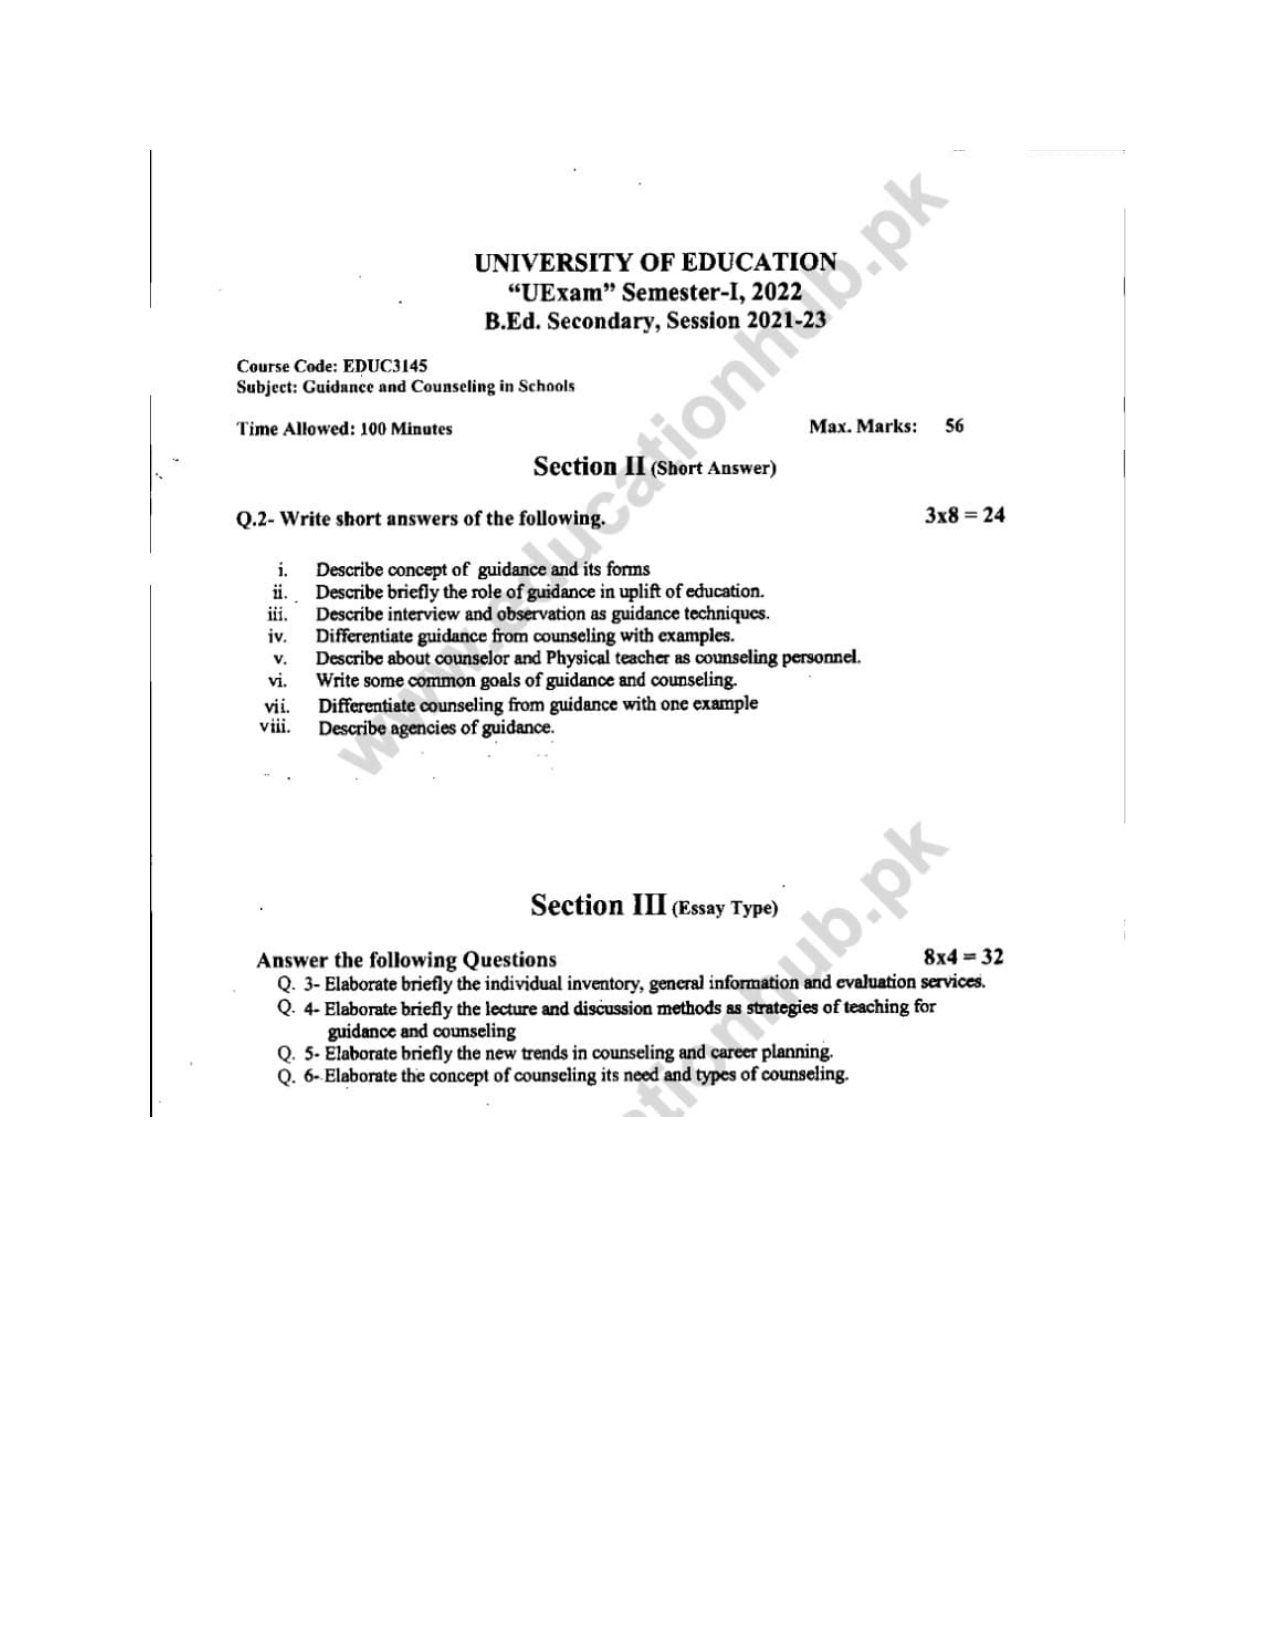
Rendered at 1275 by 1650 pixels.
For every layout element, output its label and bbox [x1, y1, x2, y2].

picture [150, 150, 1125, 1117]
